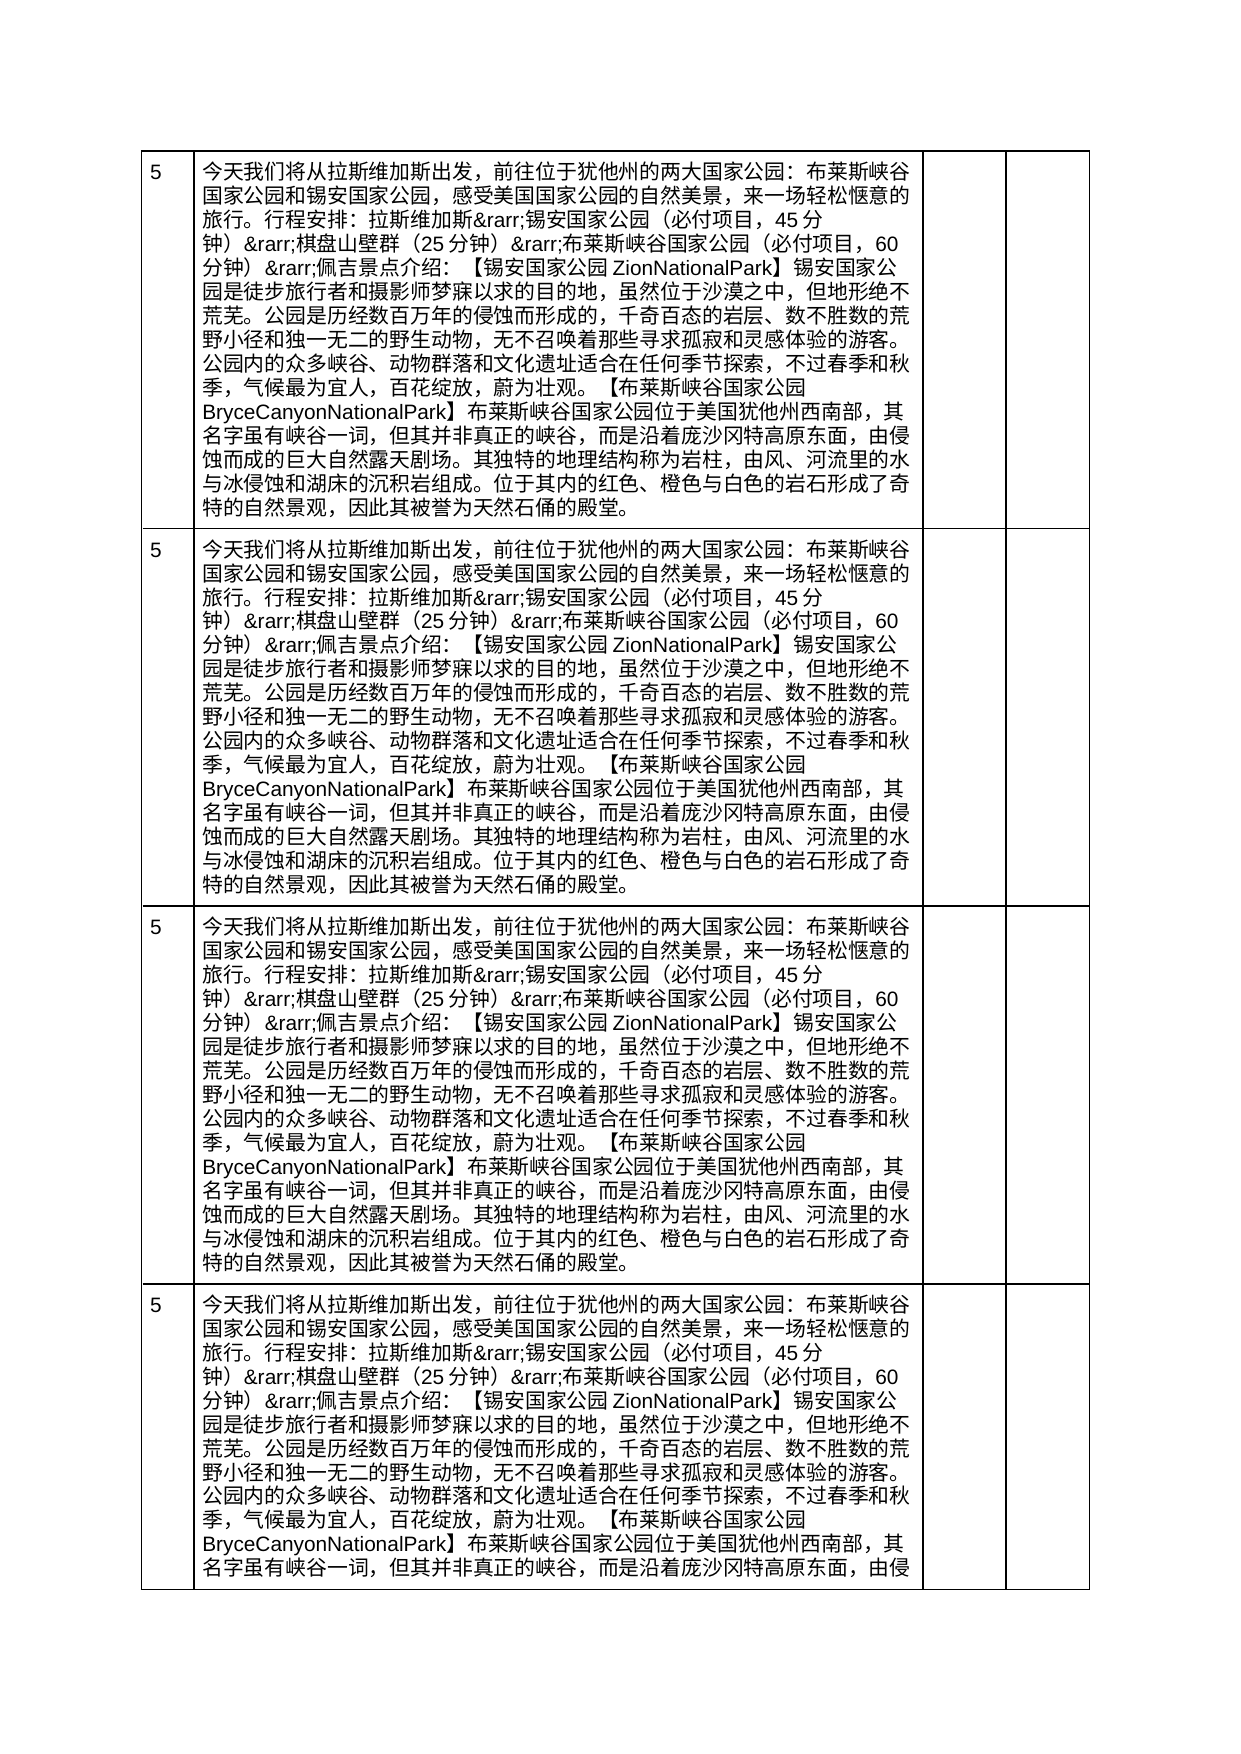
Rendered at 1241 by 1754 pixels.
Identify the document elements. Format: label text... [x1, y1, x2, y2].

table_cell 5 [142, 152, 193, 528]
table_cell [1007, 152, 1089, 528]
table_cell [924, 152, 1005, 528]
table_cell 5 [142, 906, 193, 1283]
table_cell [1007, 1285, 1089, 1588]
table_cell [1007, 907, 1089, 1283]
table_cell 5 [142, 529, 193, 905]
table_cell [924, 529, 1005, 905]
table_cell [924, 907, 1005, 1283]
table_cell 5 [142, 1284, 193, 1588]
table_cell [924, 1285, 1005, 1588]
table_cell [195, 152, 922, 528]
table_cell [1007, 529, 1089, 905]
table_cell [195, 1285, 922, 1588]
